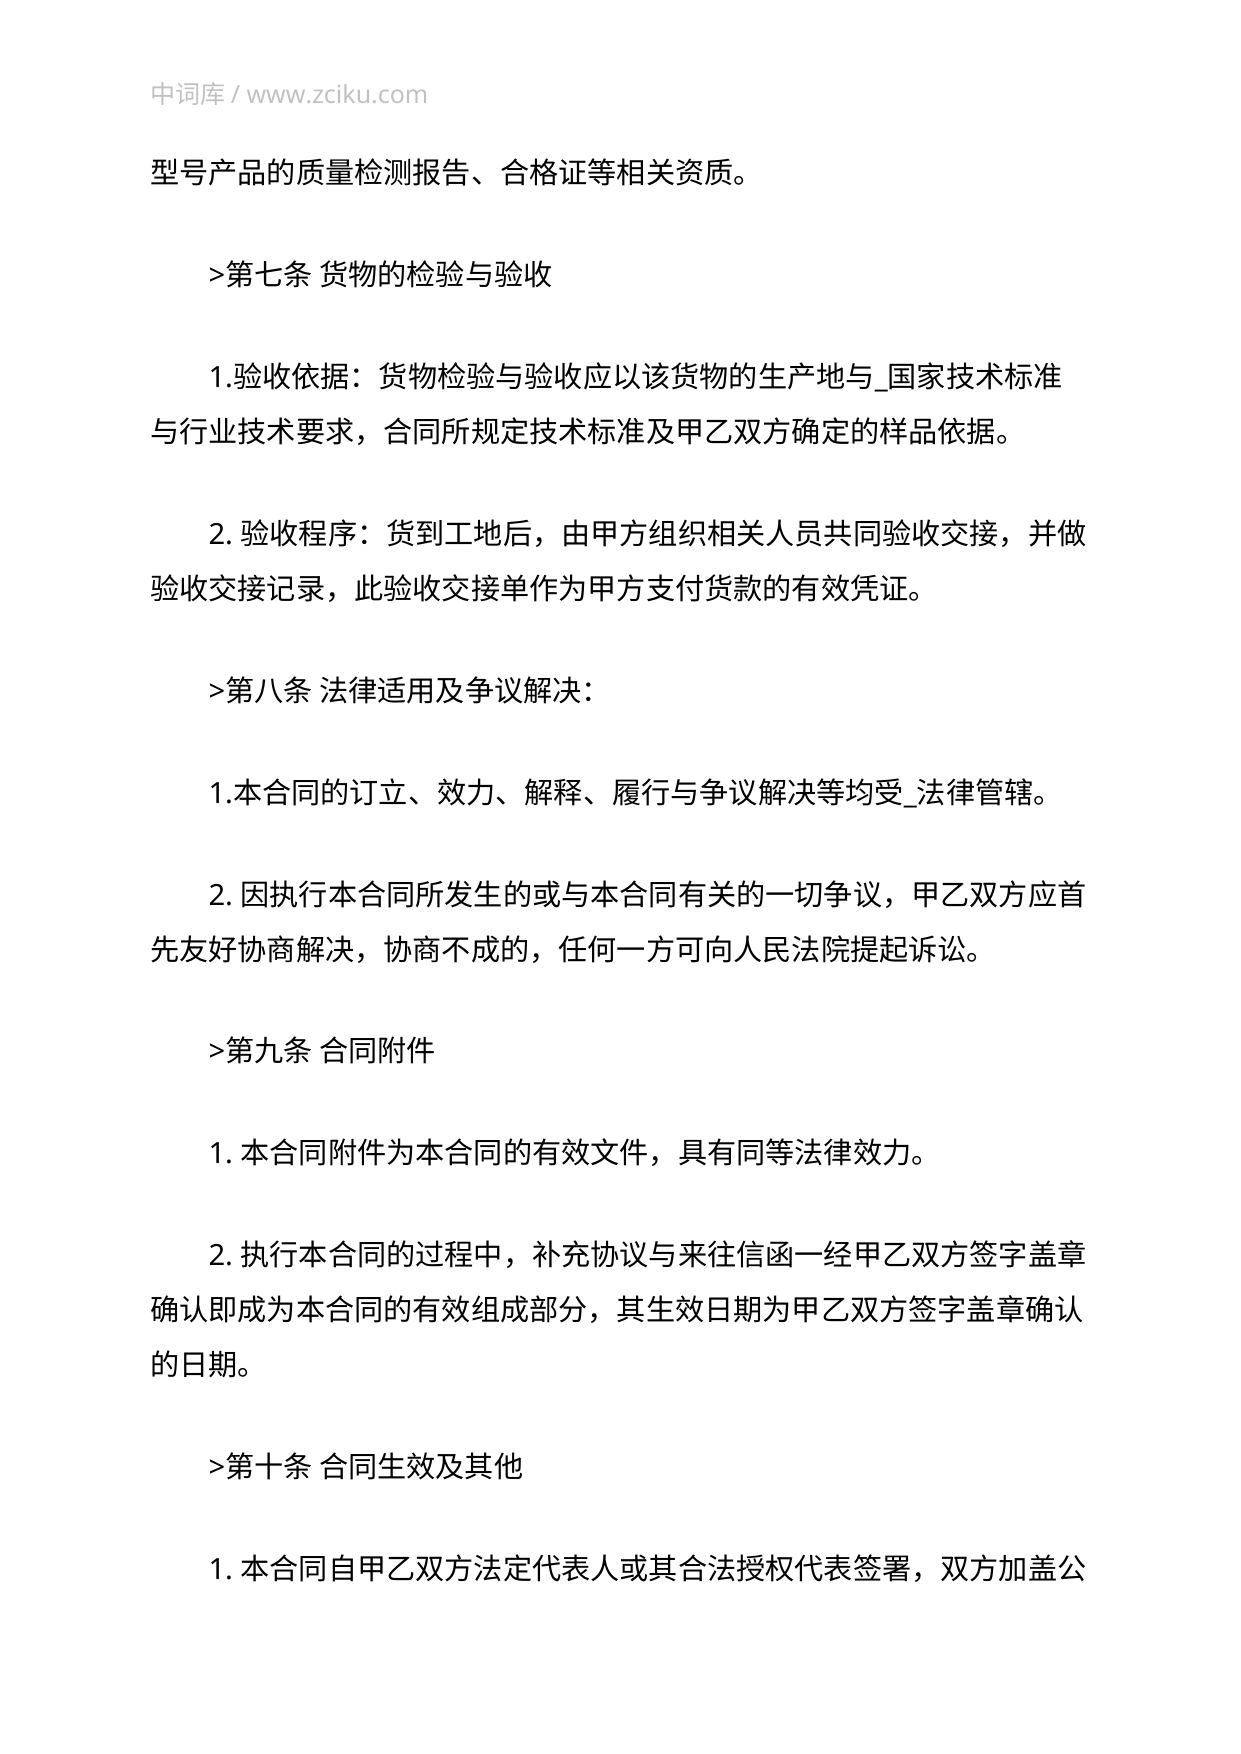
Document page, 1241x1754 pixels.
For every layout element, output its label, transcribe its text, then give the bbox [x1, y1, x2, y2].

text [150, 150, 1090, 192]
text 2. 执行本合同的过程中，补充协议与来往信函一经甲乙双方签字盖章确认即成为本合同的有效组成部分，其生效日期为甲乙双方签字盖章确认的日期。 [150, 1232, 1090, 1384]
text >第十条 合同生效及其他 [150, 1444, 1090, 1486]
text 1.验收依据：货物检验与验收应以该货物的生产地与_国家技术标准与行业技术要求，合同所规定技术标准及甲乙双方确定的样品依据。 [150, 354, 1090, 451]
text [150, 1546, 1090, 1588]
text 2. 验收程序：货到工地后，由甲方组织相关人员共同验收交接，并做验收交接记录，此验收交接单作为甲方支付货款的有效凭证。 [150, 511, 1090, 608]
text >第九条 合同附件 [150, 1028, 1090, 1070]
text 1. 本合同附件为本合同的有效文件，具有同等法律效力。 [150, 1130, 1090, 1172]
text >第七条 货物的检验与验收 [150, 252, 1090, 294]
text 1.本合同的订立、效力、解释、履行与争议解决等均受_法律管辖。 [150, 769, 1090, 812]
text >第八条 法律适用及争议解决： [150, 667, 1090, 710]
text 2. 因执行本合同所发生的或与本合同有关的一切争议，甲乙双方应首先友好协商解决，协商不成的，任何一方可向人民法院提起诉讼。 [150, 871, 1090, 968]
